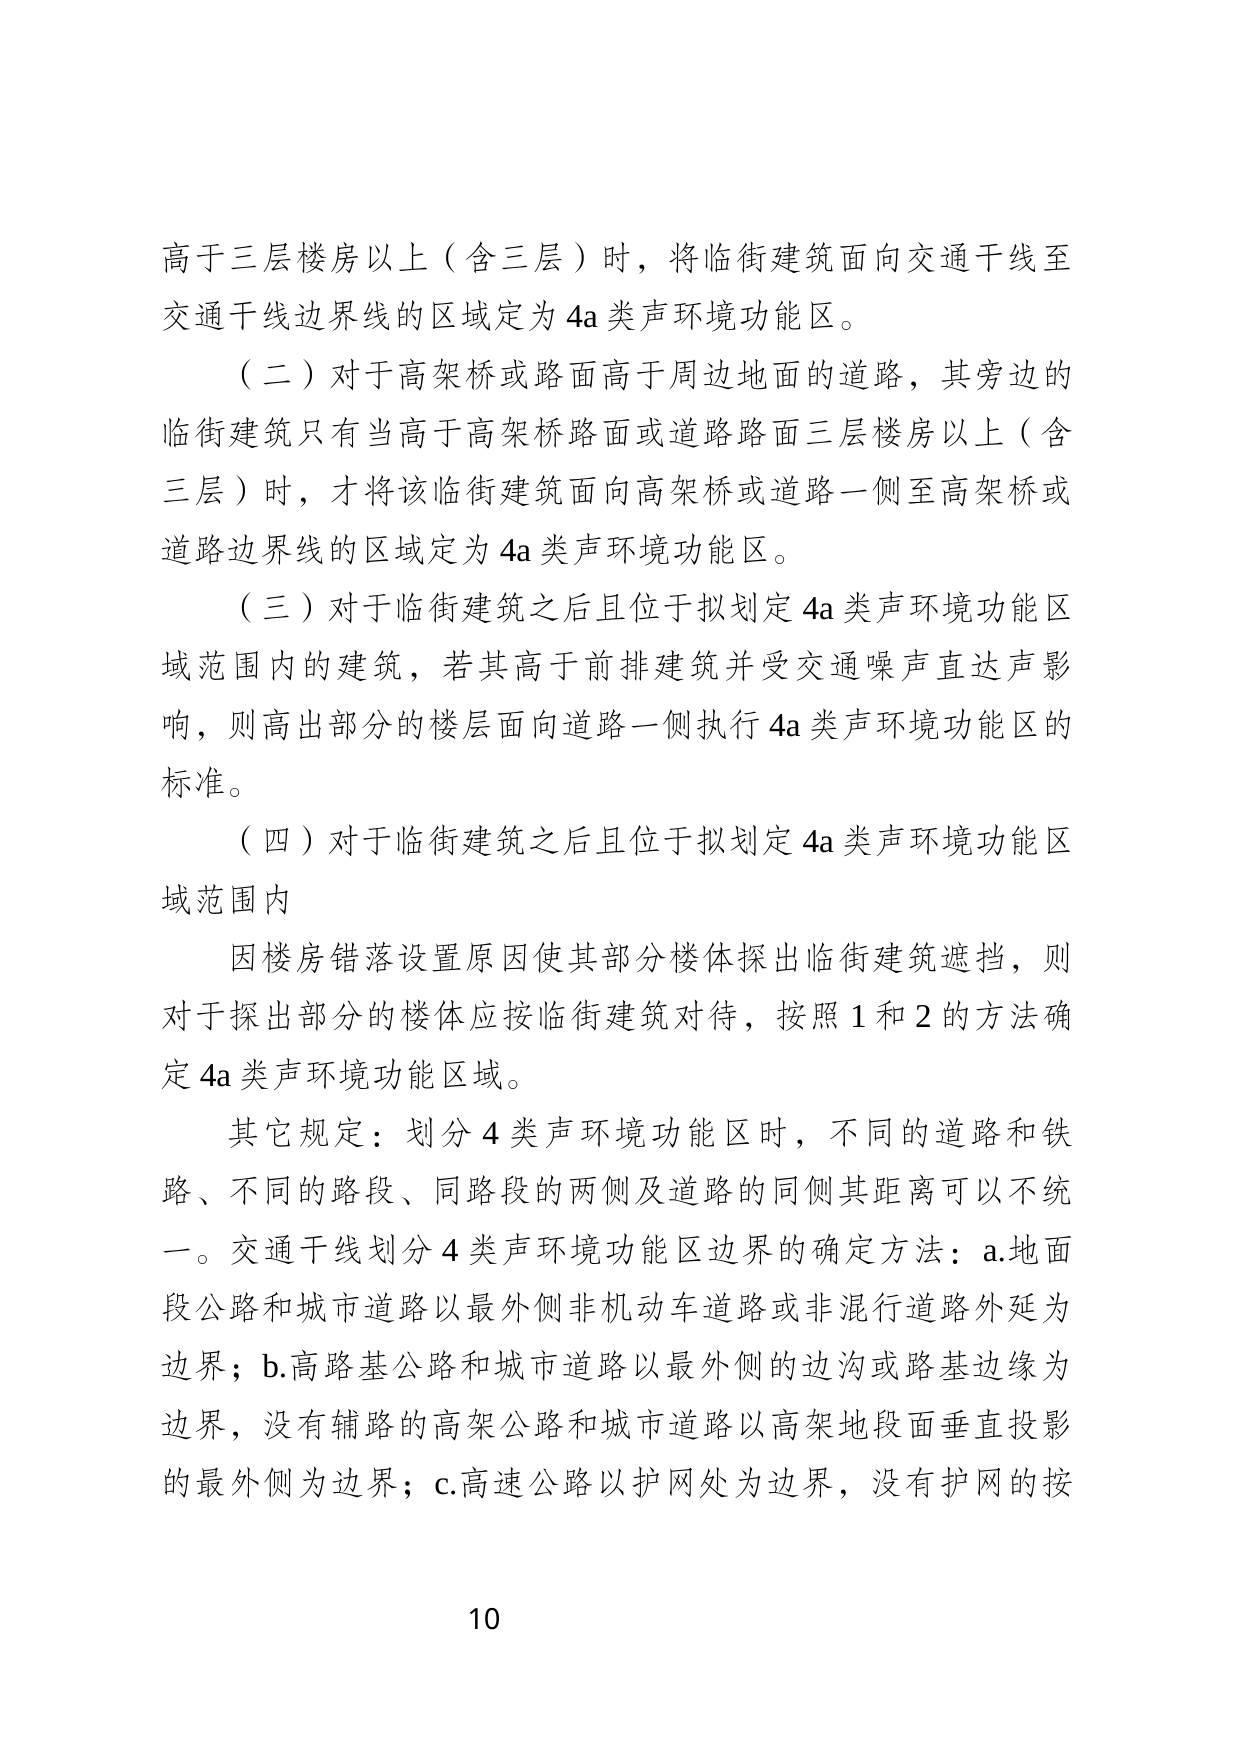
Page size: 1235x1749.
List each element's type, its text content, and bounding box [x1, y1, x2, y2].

list （二）对于高架桥或路面高于周边地面的道路，其旁边的临街建筑只有当高于高架桥路面或道路路面三层楼房以上（含三层）时，才将该临街建筑面向高架桥或道路一侧至高架桥或道路边界线的区域定为4a类声环境功能区。 [159, 339, 1075, 573]
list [159, 223, 1075, 339]
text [159, 1098, 1075, 1506]
text （四）对于临街建筑之后且位于拟划定4a类声环境功能区域范围内 [159, 806, 1075, 923]
list （三）对于临街建筑之后且位于拟划定4a类声环境功能区域范围内的建筑，若其高于前排建筑并受交通噪声直达声影响，则高出部分的楼层面向道路一侧执行4a类声环境功能区的标准。 [159, 573, 1075, 806]
text 因楼房错落设置原因使其部分楼体探出临街建筑遮挡，则对于探出部分的楼体应按临街建筑对待，按照1和2的方法确定4a类声环境功能区域。 [159, 923, 1075, 1098]
